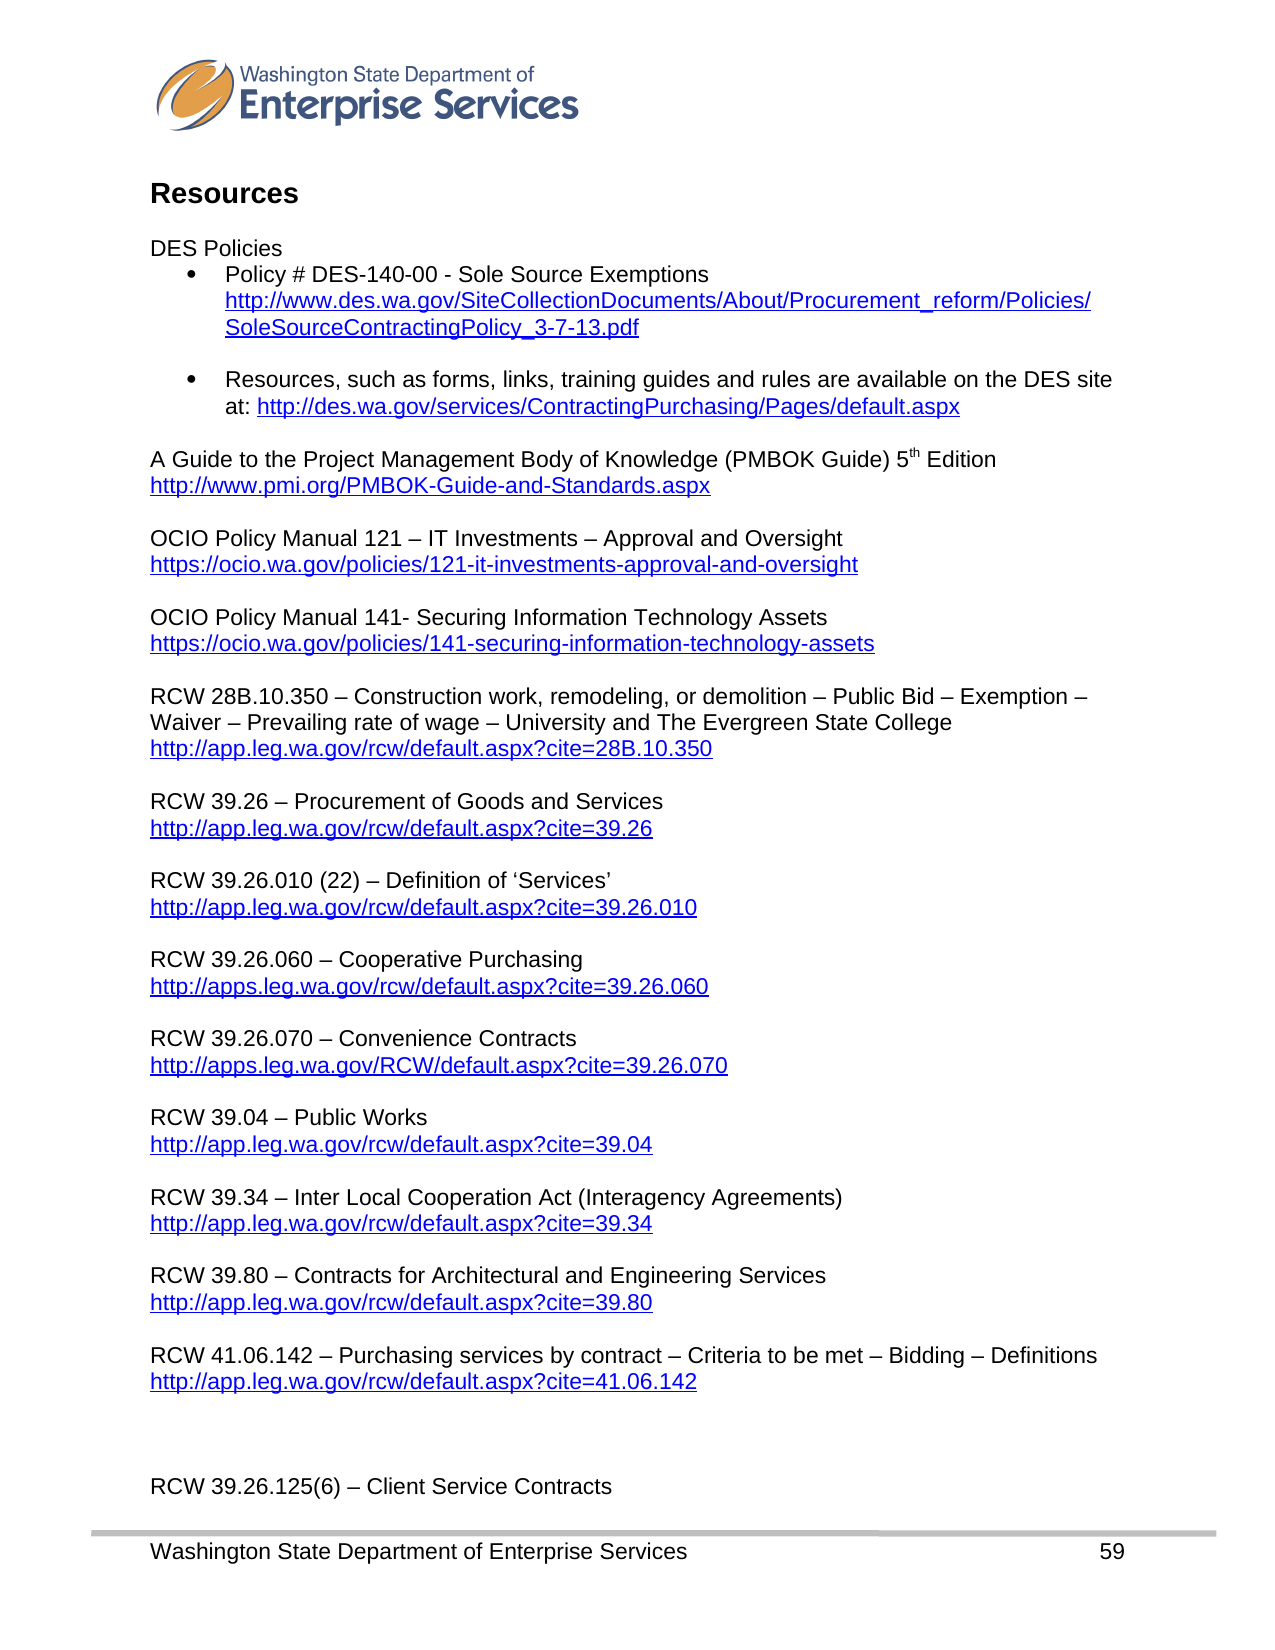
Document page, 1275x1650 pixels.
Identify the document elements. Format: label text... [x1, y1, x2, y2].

text RCW 39.26.070 – Convenience Contracts [150, 1025, 1125, 1052]
text A Guide to the Project Management Body of Knowledge (PMBOK Guide) 5th Edition [150, 446, 1125, 472]
text RCW 39.80 – Contracts for Architectural and Engineering Services [150, 1262, 1125, 1289]
text http://app.leg.wa.gov/rcw/default.aspx?cite=39.04 [150, 1131, 1125, 1157]
list http://www.des.wa.gov/SiteCollectionDocuments/About/Procurement_reform/Policies/SoleSourceContractingPolicy_3-7-13.pdf [225, 287, 1125, 340]
text OCIO Policy Manual 121 – IT Investments – Approval and Oversight [150, 524, 1125, 551]
text http://www.pmi.org/PMBOK-Guide-and-Standards.aspx [150, 472, 1125, 498]
text OCIO Policy Manual 141- Securing Information Technology Assets [150, 604, 1125, 630]
text http://app.leg.wa.gov/rcw/default.aspx?cite=39.26 [150, 814, 1125, 841]
text http://apps.leg.wa.gov/rcw/default.aspx?cite=39.26.060 [150, 973, 1125, 999]
text RCW 39.04 – Public Works [150, 1104, 1125, 1131]
text RCW 39.34 – Inter Local Cooperation Act (Interagency Agreements) [150, 1183, 1125, 1210]
text https://ocio.wa.gov/policies/121-it-investments-approval-and-oversight [150, 551, 1125, 577]
text http://app.leg.wa.gov/rcw/default.aspx?cite=39.80 [150, 1289, 1125, 1315]
text DES Policies [150, 235, 1125, 261]
subtitle Resources [150, 176, 1125, 210]
text http://apps.leg.wa.gov/RCW/default.aspx?cite=39.26.070 [150, 1052, 1125, 1078]
text RCW 41.06.142 – Purchasing services by contract – Criteria to be met – Bidding – Definitions [150, 1342, 1125, 1368]
text RCW 39.26.060 – Cooperative Purchasing [150, 946, 1125, 973]
text RCW 39.26 – Procurement of Goods and Services [150, 788, 1125, 814]
text http://app.leg.wa.gov/rcw/default.aspx?cite=28B.10.350 [150, 735, 1125, 762]
text http://app.leg.wa.gov/rcw/default.aspx?cite=41.06.142 [150, 1368, 1125, 1394]
picture [150, 56, 583, 134]
text RCW 39.26.010 (22) – Definition of ‘Services’ [150, 867, 1125, 893]
text http://app.leg.wa.gov/rcw/default.aspx?cite=39.34 [150, 1210, 1125, 1236]
text RCW 28B.10.350 – Construction work, remodeling, or demolition – Public Bid – Exemption – Waiver – Prevailing rate of wage – University and The Evergreen State College [150, 683, 1125, 735]
text http://app.leg.wa.gov/rcw/default.aspx?cite=39.26.010 [150, 893, 1125, 920]
list Policy # DES-140-00 - Sole Source Exemptions [187, 261, 1125, 287]
text RCW 39.26.125(6) – Client Service Contracts [150, 1473, 1125, 1500]
list Resources, such as forms, links, training guides and rules are available on the DES site at: http://des.wa.gov/services/ContractingPurchasing/Pages/default.aspx [187, 366, 1125, 419]
text https://ocio.wa.gov/policies/141-securing-information-technology-assets [150, 630, 1125, 656]
